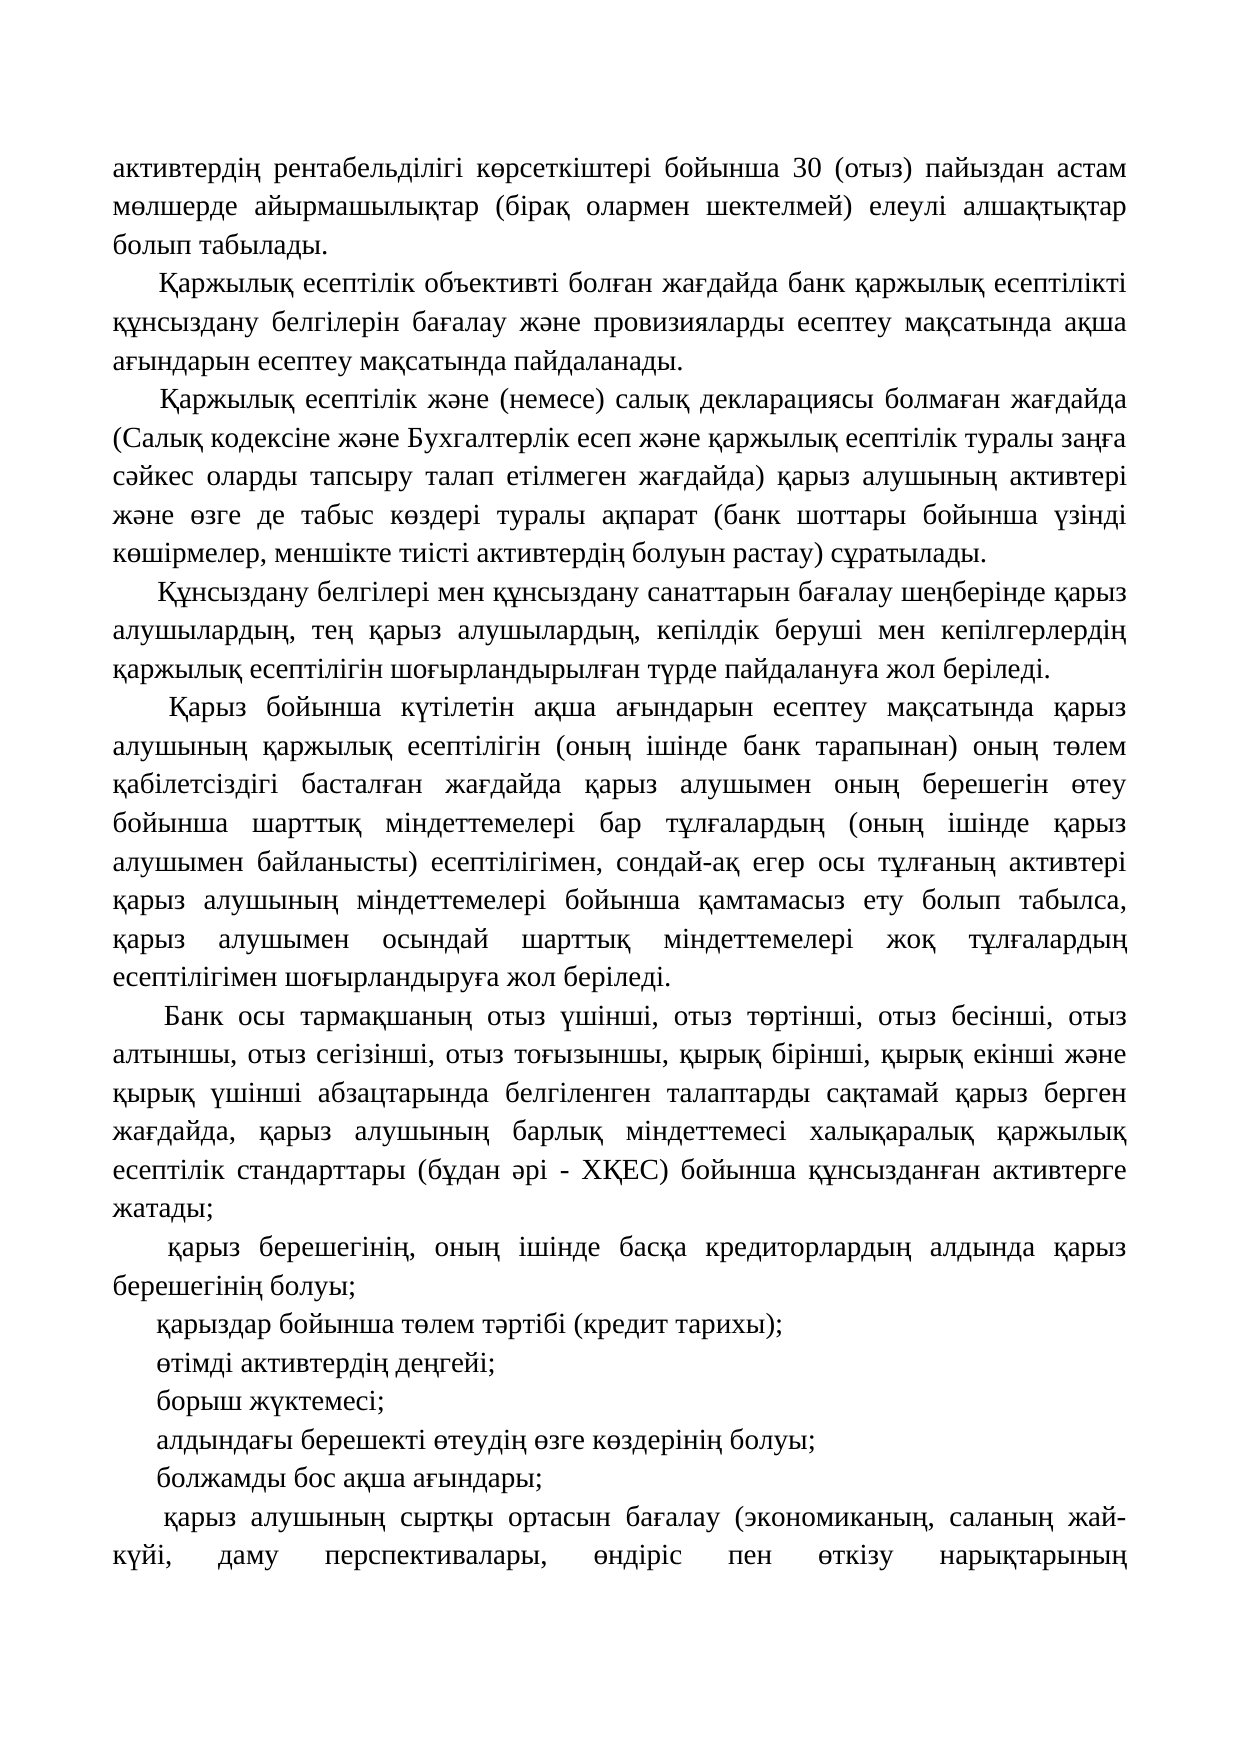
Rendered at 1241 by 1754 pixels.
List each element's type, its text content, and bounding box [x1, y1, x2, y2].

text өтімді активтердің деңгейі; [112, 1345, 1128, 1378]
text Банк осы тармақшаның отыз үшінші, отыз төртінші, отыз бесінші, отыз алтыншы, отыз сегізінші, отыз тоғызыншы, қырық бірінші, қырық екінші және қырық үшінші абзацтарында белгіленген талаптарды сақтамай қарыз берген жағдайда, қарыз алушының барлық міндеттемесі халықаралық қаржылық есептілік стандарттары (бұдан әрі - ХҚЕС) бойынша құнсызданған активтерге жатады; [112, 998, 1128, 1224]
text Құнсыздану белгілері мен құнсыздану санаттарын бағалау шеңберінде қарыз алушылардың, тең қарыз алушылардың, кепілдік беруші мен кепілгерлердің қаржылық есептілігін шоғырландырылған түрде пайдалануға жол беріледі. [112, 574, 1128, 684]
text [112, 1499, 1128, 1571]
text болжамды бос ақша ағындары; [112, 1460, 1128, 1494]
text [112, 150, 1128, 261]
text Қарыз бойынша күтілетін ақша ағындарын есептеу мақсатында қарыз алушының қаржылық есептілігін (оның ішінде банк тарапынан) оның төлем қабілетсіздігі басталған жағдайда қарыз алушымен оның берешегін өтеу бойынша шарттық міндеттемелері бар тұлғалардың (оның ішінде қарыз алушымен байланысты) есептілігімен, сондай-ақ егер осы тұлғаның активтері қарыз алушының міндеттемелері бойынша қамтамасыз ету болып табылса, қарыз алушымен осындай шарттық міндеттемелері жоқ тұлғалардың есептілігімен шоғырландыруға жол беріледі. [112, 689, 1128, 993]
text Қаржылық есептілік және (немесе) салық декларациясы болмаған жағдайда (Салық кодексіне және Бухгалтерлік есеп және қаржылық есептілік туралы заңға сәйкес оларды тапсыру талап етілмеген жағдайда) қарыз алушының активтері және өзге де табыс көздері туралы ақпарат (банк шоттары бойынша үзінді көшірмелер, меншікте тиісті активтердің болуын растау) сұратылады. [112, 381, 1128, 569]
text алдындағы берешекті өтеудің өзге көздерінің болуы; [112, 1422, 1128, 1455]
text борыш жүктемесі; [112, 1383, 1128, 1417]
text қарыз берешегінің, оның ішінде басқа кредиторлардың алдында қарыз берешегінің болуы; [112, 1229, 1128, 1301]
text Қаржылық есептілік объективті болған жағдайда банк қаржылық есептілікті құнсыздану белгілерін бағалау және провизияларды есептеу мақсатында ақша ағындарын есептеу мақсатында пайдаланады. [112, 266, 1128, 376]
text қарыздар бойынша төлем тәртібі (кредит тарихы); [112, 1306, 1128, 1340]
